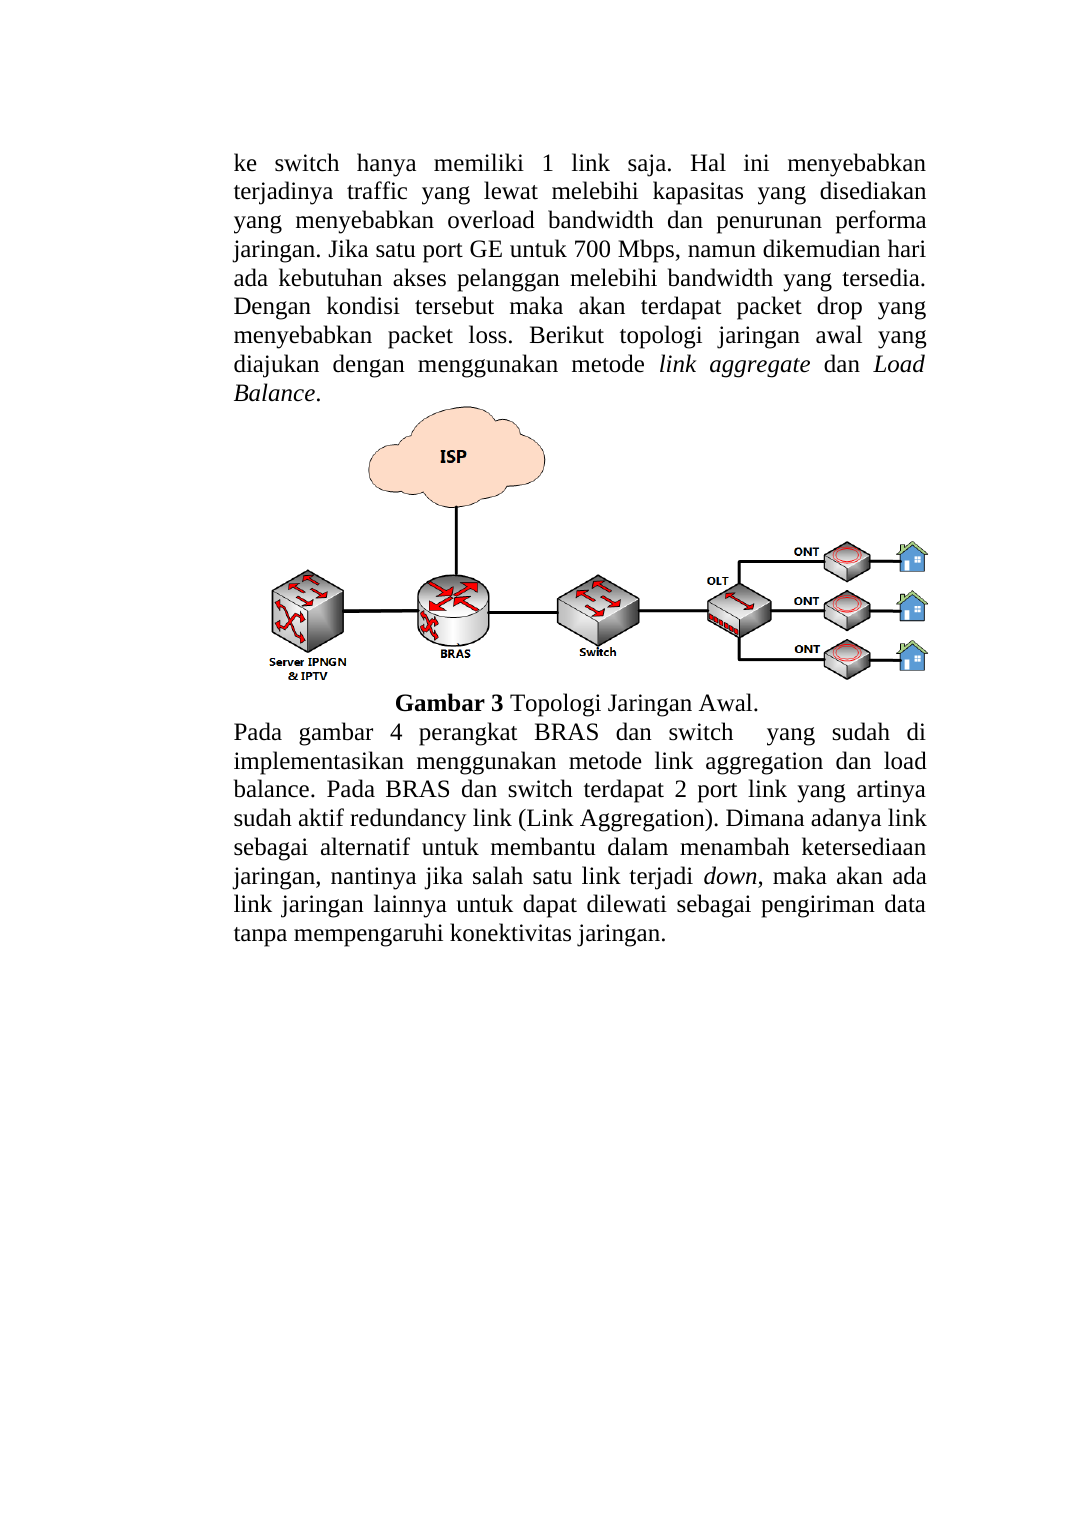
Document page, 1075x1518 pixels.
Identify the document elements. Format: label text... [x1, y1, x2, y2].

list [233, 148, 927, 406]
list Gambar 3 Topologi Jaringan Awal. [226, 688, 927, 717]
list Pada gambar 4 perangkat BRAS dan switch yang sudah di implementasikan menggunakan metode link aggregation dan load balance. Pada BRAS dan switch terdapat 2 port link yang artinya sudah aktif redundancy link (Link Aggregation). Dimana adanya link sebagai alternatif untuk membantu dalam menambah ketersediaan jaringan, nantinya jika salah satu link terjadi down, maka akan ada link jaringan lainnya untuk dapat dilewati sebagai pengiriman data tanpa mempengaruhi konektivitas jaringan. [233, 717, 927, 947]
picture [262, 406, 929, 689]
